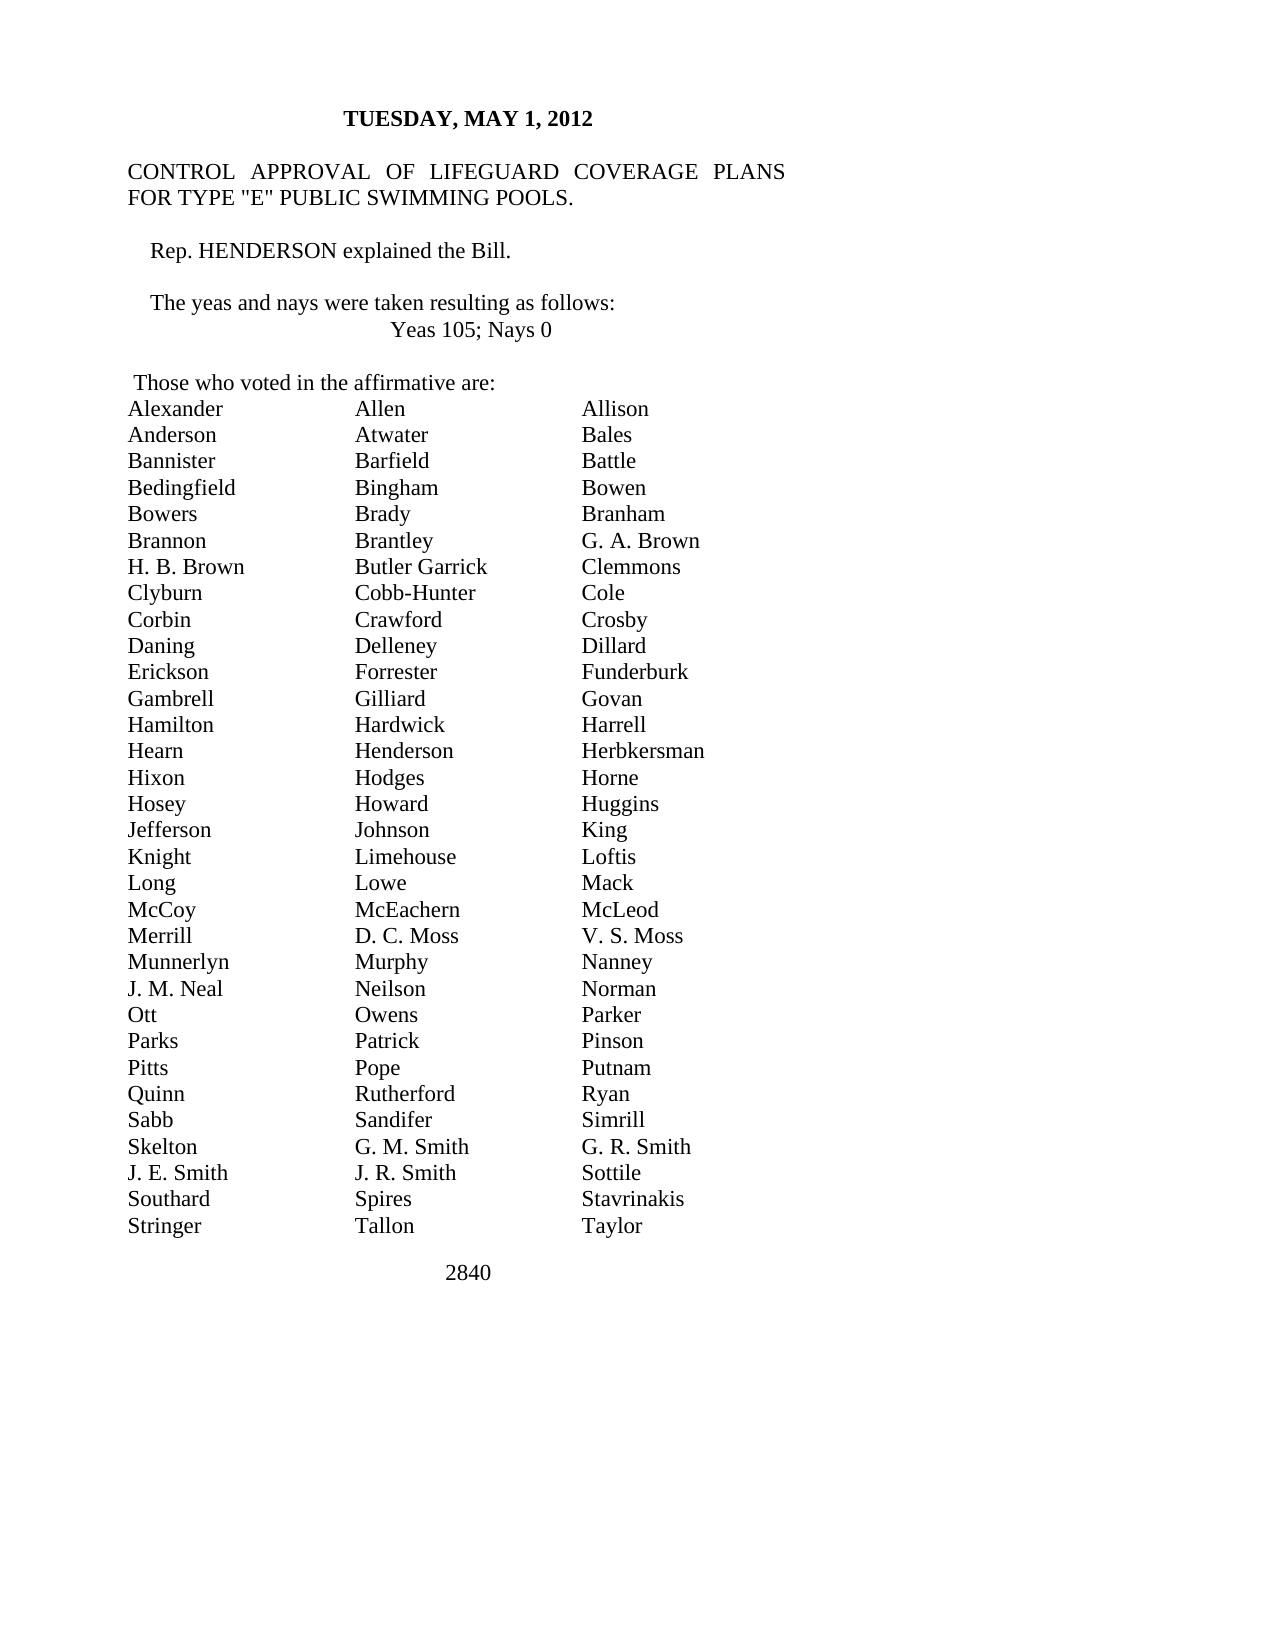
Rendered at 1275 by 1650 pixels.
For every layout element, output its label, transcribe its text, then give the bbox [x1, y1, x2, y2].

table_cell Stringer [116, 1212, 343, 1238]
table_cell McEachern [343, 896, 570, 922]
table_cell Munnerlyn [116, 948, 343, 975]
table_header Allison [570, 395, 797, 421]
table_cell Bingham [343, 474, 570, 500]
table_cell Henderson [343, 738, 570, 764]
table_cell Hearn [116, 738, 343, 764]
table_cell Dillard [570, 632, 797, 658]
table_cell Limehouse [343, 843, 570, 869]
table_cell D. C. Moss [343, 922, 570, 948]
table_cell Lowe [343, 869, 570, 896]
table_cell H. B. Brown [116, 553, 343, 579]
table_cell Loftis [570, 843, 797, 869]
table_cell Huggins [570, 790, 797, 817]
table_cell Nanney [570, 948, 797, 975]
table_cell Cole [570, 579, 797, 606]
table_cell J. M. Neal [116, 975, 343, 1001]
table_cell Pinson [570, 1028, 797, 1054]
table_cell Quinn [116, 1080, 343, 1106]
table_cell Bales [570, 421, 797, 448]
table_cell Rutherford [343, 1080, 570, 1106]
table_cell Brantley [343, 527, 570, 553]
table_cell Hixon [116, 764, 343, 790]
table_cell Tallon [343, 1212, 570, 1238]
table_cell Murphy [343, 948, 570, 975]
table_cell Sabb [116, 1106, 343, 1133]
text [127, 158, 786, 210]
table_cell Pitts [116, 1054, 343, 1080]
table_cell Harrell [570, 711, 797, 737]
table_cell Barfield [343, 448, 570, 474]
table_cell Bedingfield [116, 474, 343, 500]
table_cell Corbin [116, 606, 343, 632]
table_cell Cobb-Hunter [343, 579, 570, 606]
table_cell Gilliard [343, 685, 570, 711]
table_cell Merrill [116, 922, 343, 948]
text Rep. HENDERSON explained the Bill. [127, 237, 786, 263]
table_cell Butler Garrick [343, 553, 570, 579]
table_cell Norman [570, 975, 797, 1001]
table_header Allen [343, 395, 570, 421]
table_cell Crawford [343, 606, 570, 632]
table_cell McLeod [570, 896, 797, 922]
table_cell Brady [343, 500, 570, 527]
table_cell Daning [116, 632, 343, 658]
table_header Alexander [116, 395, 343, 421]
table_cell Hodges [343, 764, 570, 790]
table_cell Branham [570, 500, 797, 527]
table_cell Long [116, 869, 343, 896]
table_cell Hamilton [116, 711, 343, 737]
table_cell Howard [343, 790, 570, 817]
table_cell Bowers [116, 500, 343, 527]
table_cell King [570, 817, 797, 843]
table_cell V. S. Moss [570, 922, 797, 948]
table_cell Spires [343, 1186, 570, 1212]
table_cell Erickson [116, 659, 343, 685]
table_cell Hardwick [343, 711, 570, 737]
text Those who voted in the affirmative are: [127, 368, 786, 395]
table_cell Southard [116, 1186, 343, 1212]
table_cell Bowen [570, 474, 797, 500]
table_cell G. M. Smith [343, 1133, 570, 1159]
table_cell Johnson [343, 817, 570, 843]
table_cell Putnam [570, 1054, 797, 1080]
table_cell Atwater [343, 421, 570, 448]
table_cell Brannon [116, 527, 343, 553]
table_cell Taylor [570, 1212, 797, 1238]
text The yeas and nays were taken resulting as follows: [127, 289, 786, 316]
table_cell Ryan [570, 1080, 797, 1106]
table_cell Parker [570, 1001, 797, 1027]
table_cell Funderburk [570, 659, 797, 685]
table_cell Pope [343, 1054, 570, 1080]
table_cell Anderson [116, 421, 343, 448]
table_cell Stavrinakis [570, 1186, 797, 1212]
table_cell J. R. Smith [343, 1159, 570, 1186]
table_cell Crosby [570, 606, 797, 632]
table_cell G. A. Brown [570, 527, 797, 553]
table_cell Sandifer [343, 1106, 570, 1133]
table_cell Parks [116, 1028, 343, 1054]
table_cell Mack [570, 869, 797, 896]
table_cell Delleney [343, 632, 570, 658]
table_cell G. R. Smith [570, 1133, 797, 1159]
table_cell McCoy [116, 896, 343, 922]
table_cell Neilson [343, 975, 570, 1001]
table_cell J. E. Smith [116, 1159, 343, 1186]
table_cell Owens [343, 1001, 570, 1027]
table_cell Govan [570, 685, 797, 711]
table_cell Clyburn [116, 579, 343, 606]
table_cell Simrill [570, 1106, 797, 1133]
table_cell Bannister [116, 448, 343, 474]
table_cell Sottile [570, 1159, 797, 1186]
table_cell Skelton [116, 1133, 343, 1159]
table_cell Horne [570, 764, 797, 790]
table_cell Forrester [343, 659, 570, 685]
table_cell Herbkersman [570, 738, 797, 764]
table_cell Patrick [343, 1028, 570, 1054]
table_cell Hosey [116, 790, 343, 817]
table_cell Gambrell [116, 685, 343, 711]
table_cell Clemmons [570, 553, 797, 579]
table_cell Jefferson [116, 817, 343, 843]
text Yeas 105; Nays 0 [127, 316, 786, 342]
table_cell Knight [116, 843, 343, 869]
table_cell Battle [570, 448, 797, 474]
table_cell Ott [116, 1001, 343, 1027]
